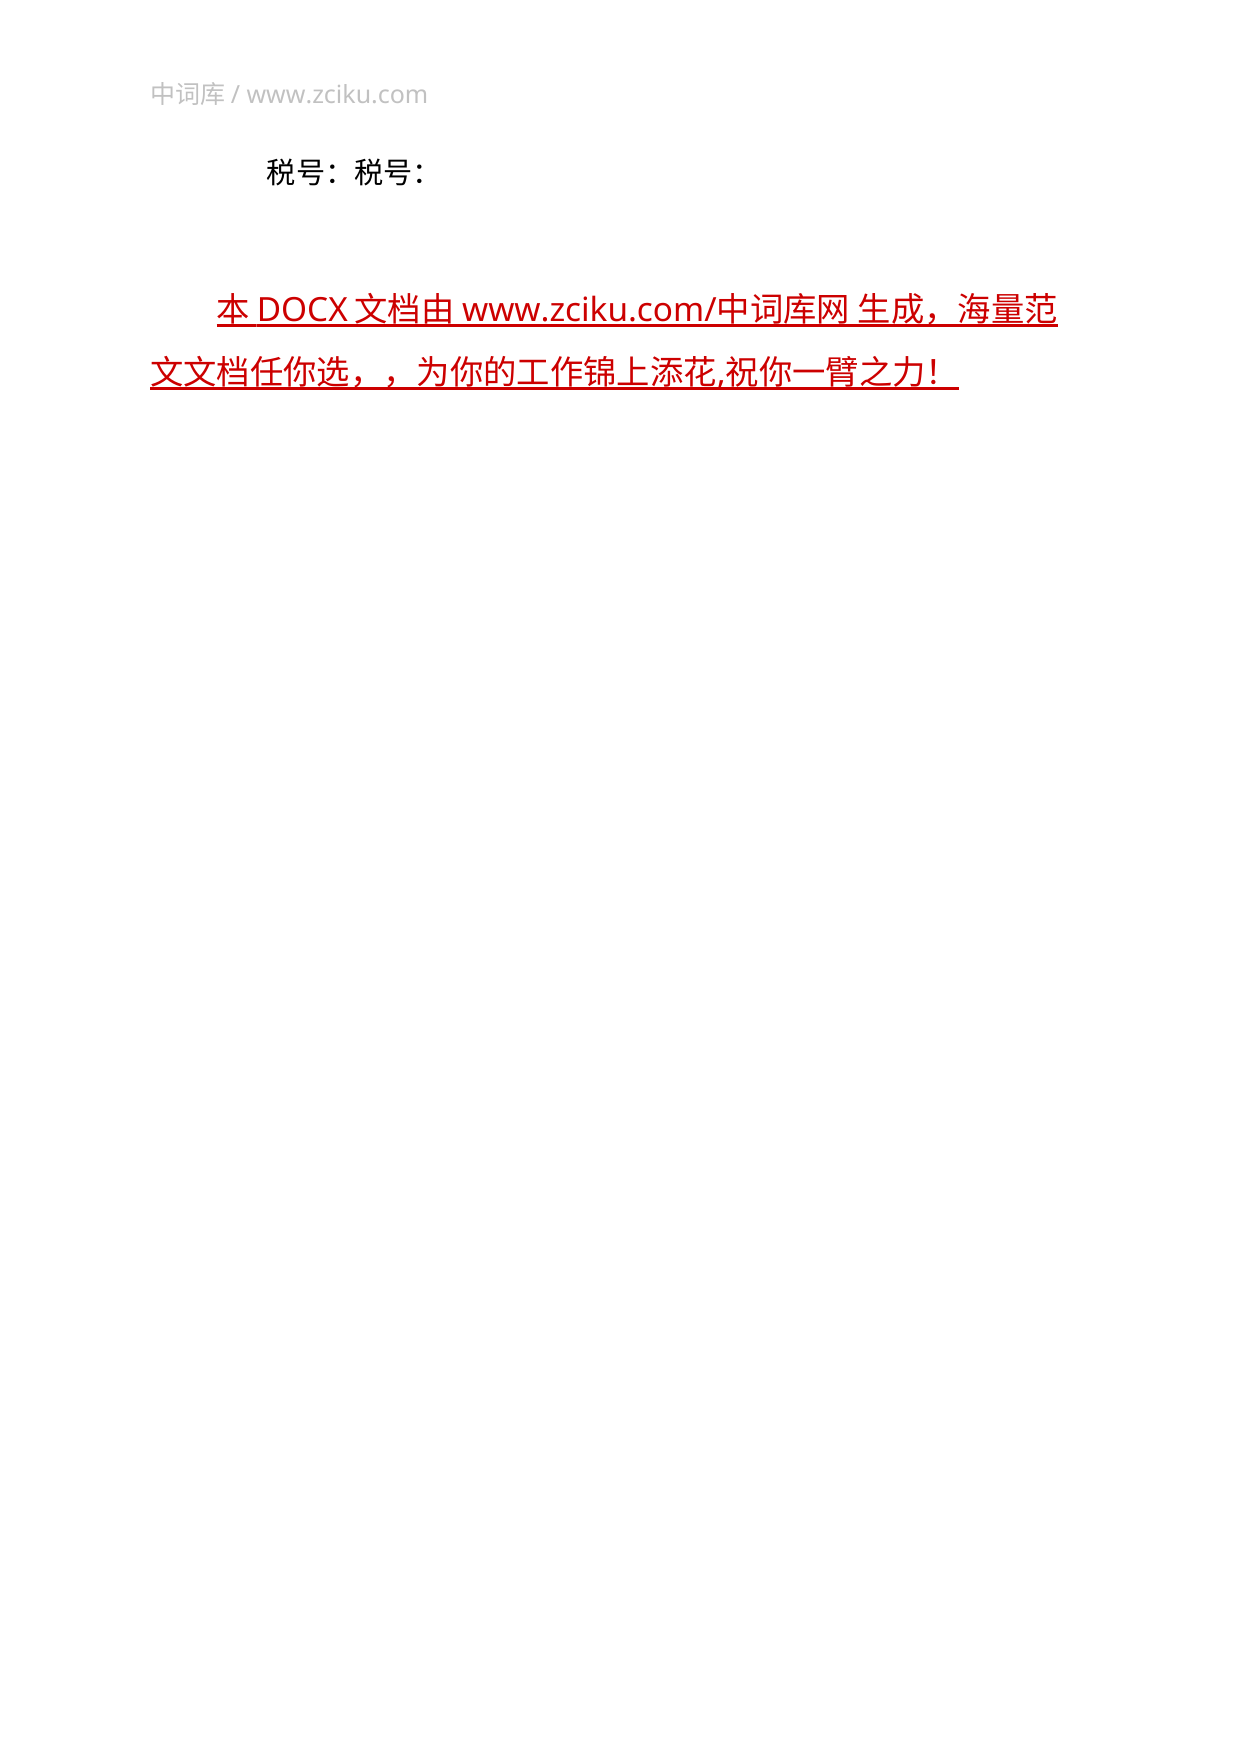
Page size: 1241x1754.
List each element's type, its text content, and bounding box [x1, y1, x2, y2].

text 本DOCX文档由 www.zciku.com/中词库网 生成，海量范文文档任你选，，为你的工作锦上添花,祝你一臂之力！ [150, 283, 1090, 394]
text 税号：税号： [150, 150, 1090, 192]
